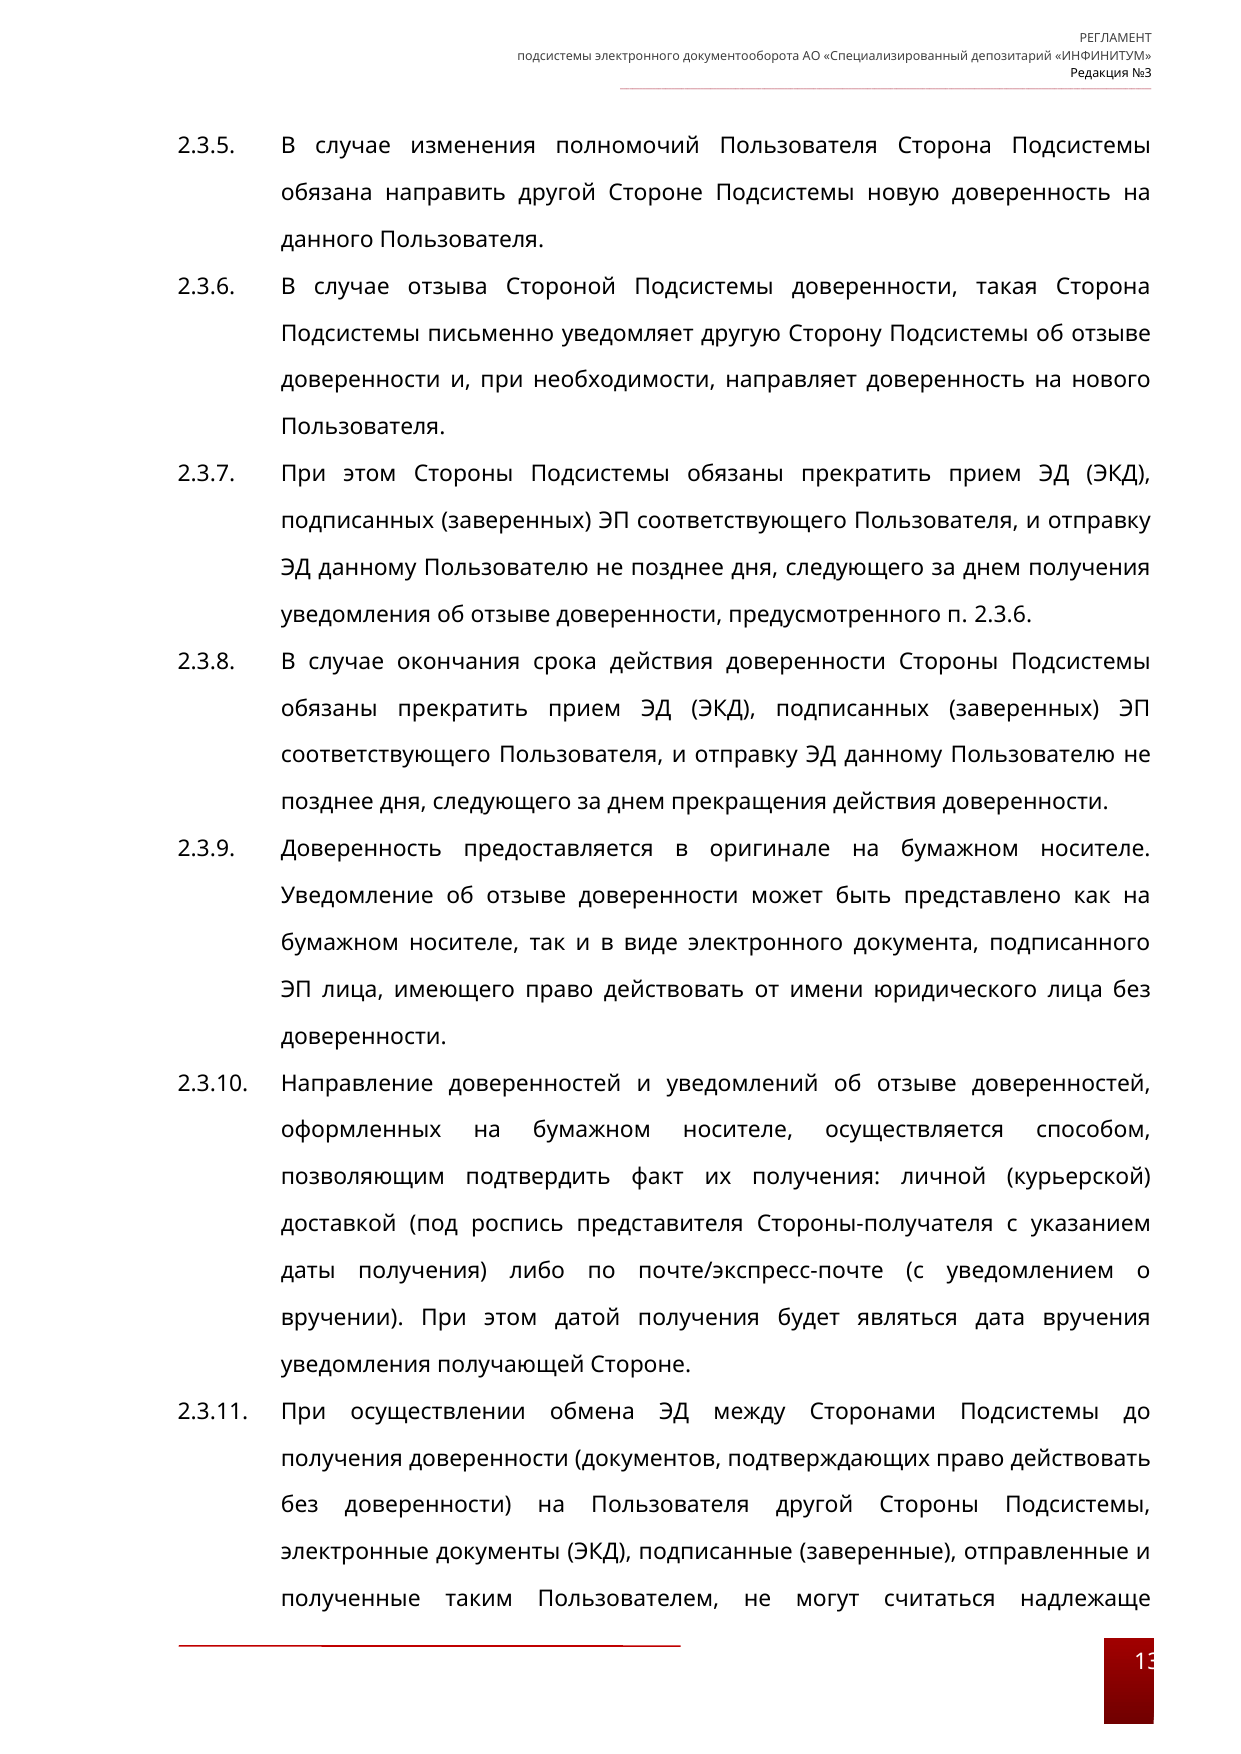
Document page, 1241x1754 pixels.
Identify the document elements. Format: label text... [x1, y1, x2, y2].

text Направление доверенностей и уведомлений об отзыве доверенностей, оформленных на бумажном носителе, осуществляется способом, позволяющим подтвердить факт их получения: личной (курьерской) доставкой (под роспись представителя Стороны-получателя с указанием даты получения) либо по почте/экспресс-почте (с уведомлением о вручении). При этом датой получения будет являться дата вручения уведомления получающей Стороне. [177, 1067, 1152, 1379]
text В случае изменения полномочий Пользователя Сторона Подсистемы обязана направить другой Стороне Подсистемы новую доверенность на данного Пользователя. [177, 129, 1152, 254]
text В случае окончания срока действия доверенности Стороны Подсистемы обязаны прекратить прием ЭД (ЭКД), подписанных (заверенных) ЭП соответствующего Пользователя, и отправку ЭД данному Пользователю не позднее дня, следующего за днем прекращения действия доверенности. [177, 645, 1152, 817]
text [177, 1395, 1152, 1613]
text Доверенность предоставляется в оригинале на бумажном носителе. Уведомление об отзыве доверенности может быть представлено как на бумажном носителе, так и в виде электронного документа, подписанного ЭП лица, имеющего право действовать от имени юридического лица без доверенности. [177, 832, 1152, 1051]
text В случае отзыва Стороной Подсистемы доверенности, такая Сторона Подсистемы письменно уведомляет другую Сторону Подсистемы об отзыве доверенности и, при необходимости, направляет доверенность на нового Пользователя. [177, 270, 1152, 442]
text При этом Стороны Подсистемы обязаны прекратить прием ЭД (ЭКД), подписанных (заверенных) ЭП соответствующего Пользователя, и отправку ЭД данному Пользователю не позднее дня, следующего за днем получения уведомления об отзыве доверенности, предусмотренного п. 2.3.6. [177, 457, 1152, 629]
